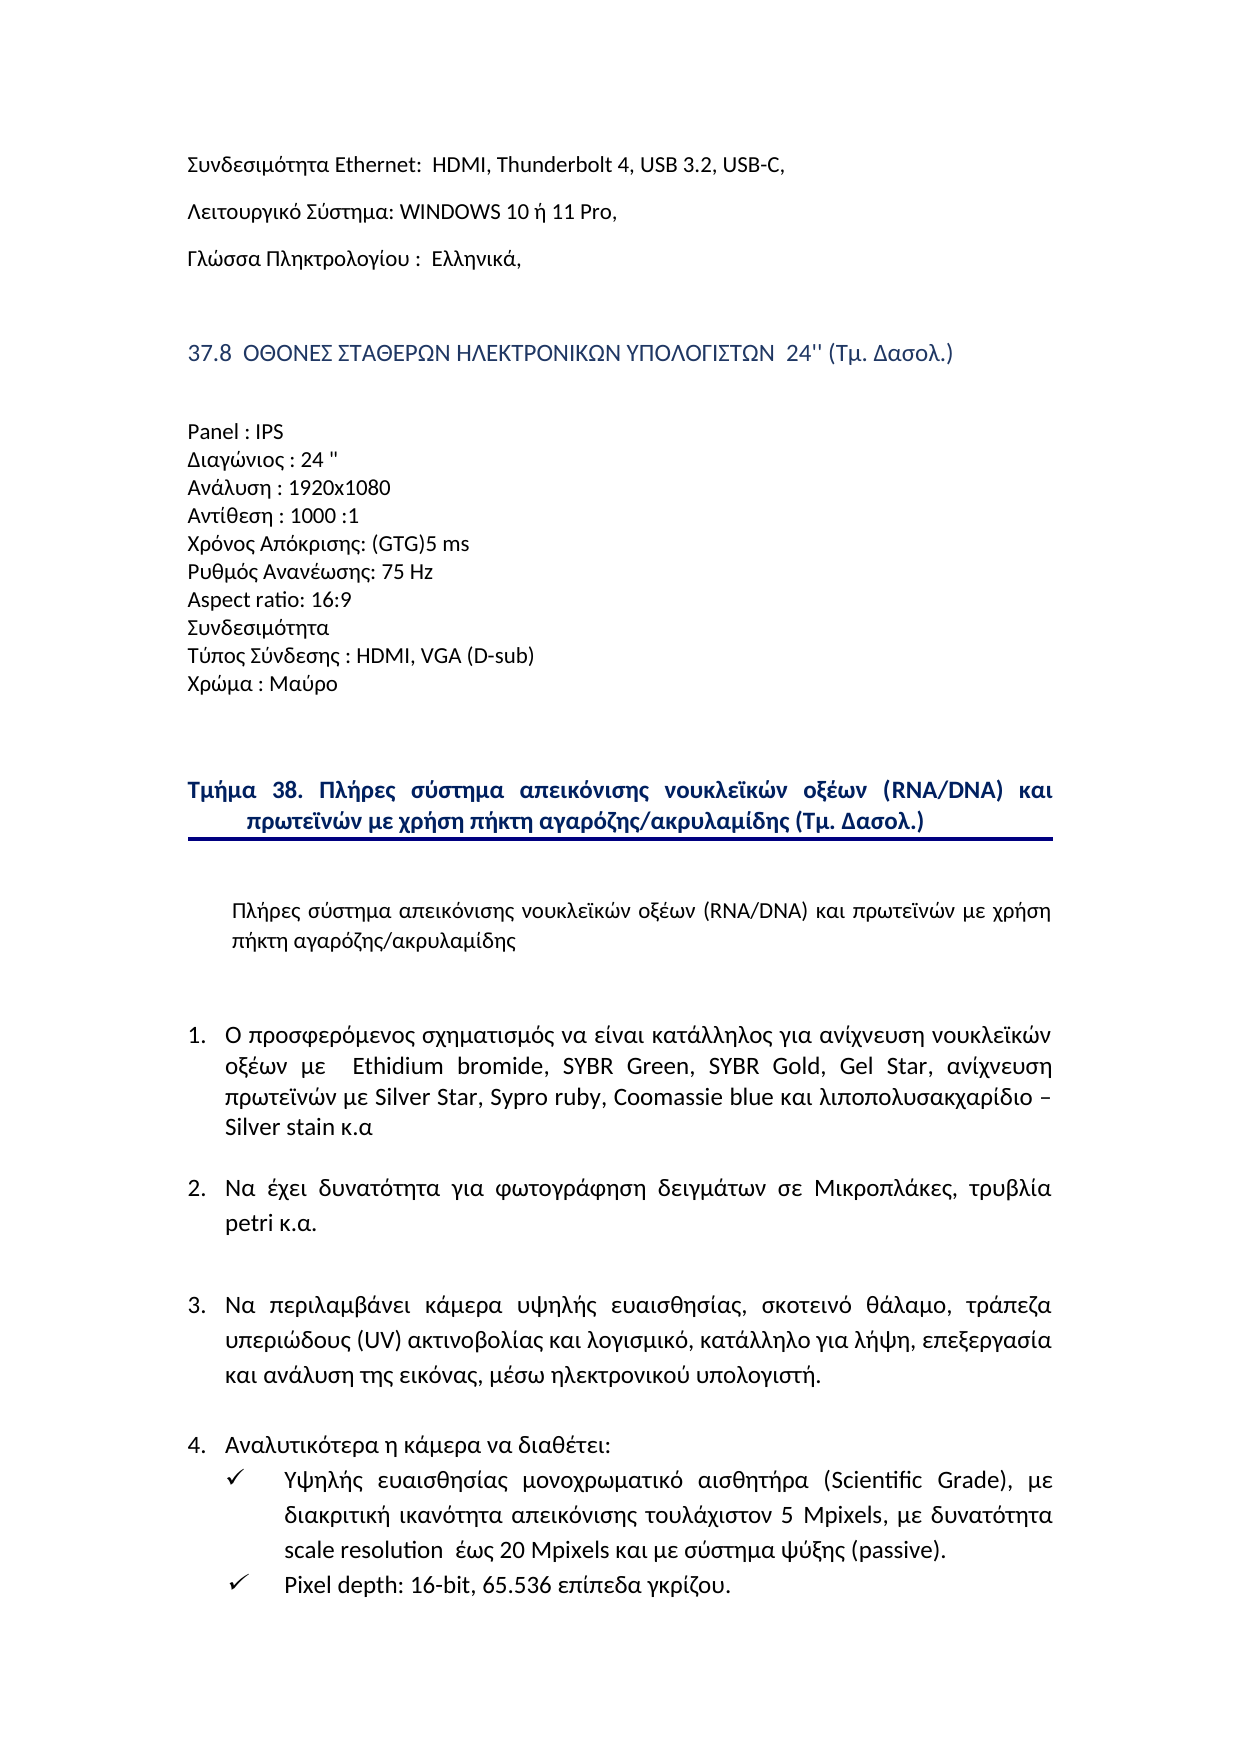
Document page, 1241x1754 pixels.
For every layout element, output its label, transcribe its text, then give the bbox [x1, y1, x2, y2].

subtitle Τμήμα 38. Πλήρες σύστημα απεικόνισης νουκλεϊκών οξέων (RNA/DNA) και πρωτεϊνών με χρήση πήκτη αγαρόζης/ακρυλαμίδης (Τμ. Δασολ.) [187, 774, 1053, 841]
text Aspect ratio: 16:9 [187, 585, 1053, 613]
text Χρόνος Απόκρισης: (GTG)5 ms [187, 529, 1053, 557]
text Γλώσσα Πληκτρολογίου : Ελληνικά, [187, 244, 1053, 272]
text Ανάλυση : 1920x1080 [187, 473, 1053, 501]
text Λειτουργικό Σύστημα: WINDOWS 10 ή 11 Pro, [187, 197, 1053, 225]
text Ρυθμός Ανανέωσης: 75 Hz [187, 557, 1053, 585]
subtitle 37.8 ΟΘΟΝΕΣ ΣΤΑΘΕΡΩΝ ΗΛΕΚΤΡΟΝΙΚΩΝ ΥΠΟΛΟΓΙΣΤΩΝ 24'' (Τμ. Δασολ.) [187, 337, 1053, 368]
text Τύπος Σύνδεσης : HDMI, VGA (D-sub) [187, 641, 1053, 669]
text Panel : IPS [187, 417, 1053, 445]
list Ο προσφερόμενος σχηματισμός να είναι κατάλληλος για ανίχνευση νουκλεϊκών οξέων με Ethidium bromide, SYBR Green, SYBR Gold, Gel Star, ανίχνευση πρωτεϊνών με Silver Star, Sypro ruby, Coomassie blue και λιποπολυσακχαρίδιο – Silver stain κ.α [187, 1020, 1053, 1142]
text Διαγώνιος : 24 " [187, 445, 1053, 473]
list Υψηλής ευαισθησίας μονοχρωματικό αισθητήρα (Scientific Grade), με διακριτική ικανότητα απεικόνισης τουλάχιστον 5 Mpixels, με δυνατότητα scale resolution έως 20 Mpixels και με σύστημα ψύξης (passive). [225, 1464, 1053, 1565]
list Αναλυτικότερα η κάμερα να διαθέτει: [187, 1429, 1053, 1460]
text Πλήρες σύστημα απεικόνισης νουκλεϊκών οξέων (RNA/DNA) και πρωτεϊνών με χρήση πήκτη αγαρόζης/ακρυλαμίδης [232, 896, 1053, 954]
list Να περιλαμβάνει κάμερα υψηλής ευαισθησίας, σκοτεινό θάλαμο, τράπεζα υπεριώδους (UV) ακτινοβολίας και λογισμικό, κατάλληλο για λήψη, επεξεργασία και ανάλυση της εικόνας, μέσω ηλεκτρονικού υπολογιστή. [187, 1289, 1053, 1390]
list Να έχει δυνατότητα για φωτογράφηση δειγμάτων σε Μικροπλάκες, τρυβλία petri κ.α. [187, 1172, 1053, 1238]
text Συνδεσιμότητα Ethernet: HDMI, Thunderbolt 4, USB 3.2, USB-C, [187, 150, 1053, 178]
text Συνδεσιμότητα [187, 613, 1053, 641]
text Αντίθεση : 1000 :1 [187, 501, 1053, 529]
list Pixel depth: 16-bit, 65.536 επίπεδα γκρίζου. [225, 1569, 1053, 1600]
text Χρώμα : Μαύρο [187, 669, 1053, 697]
